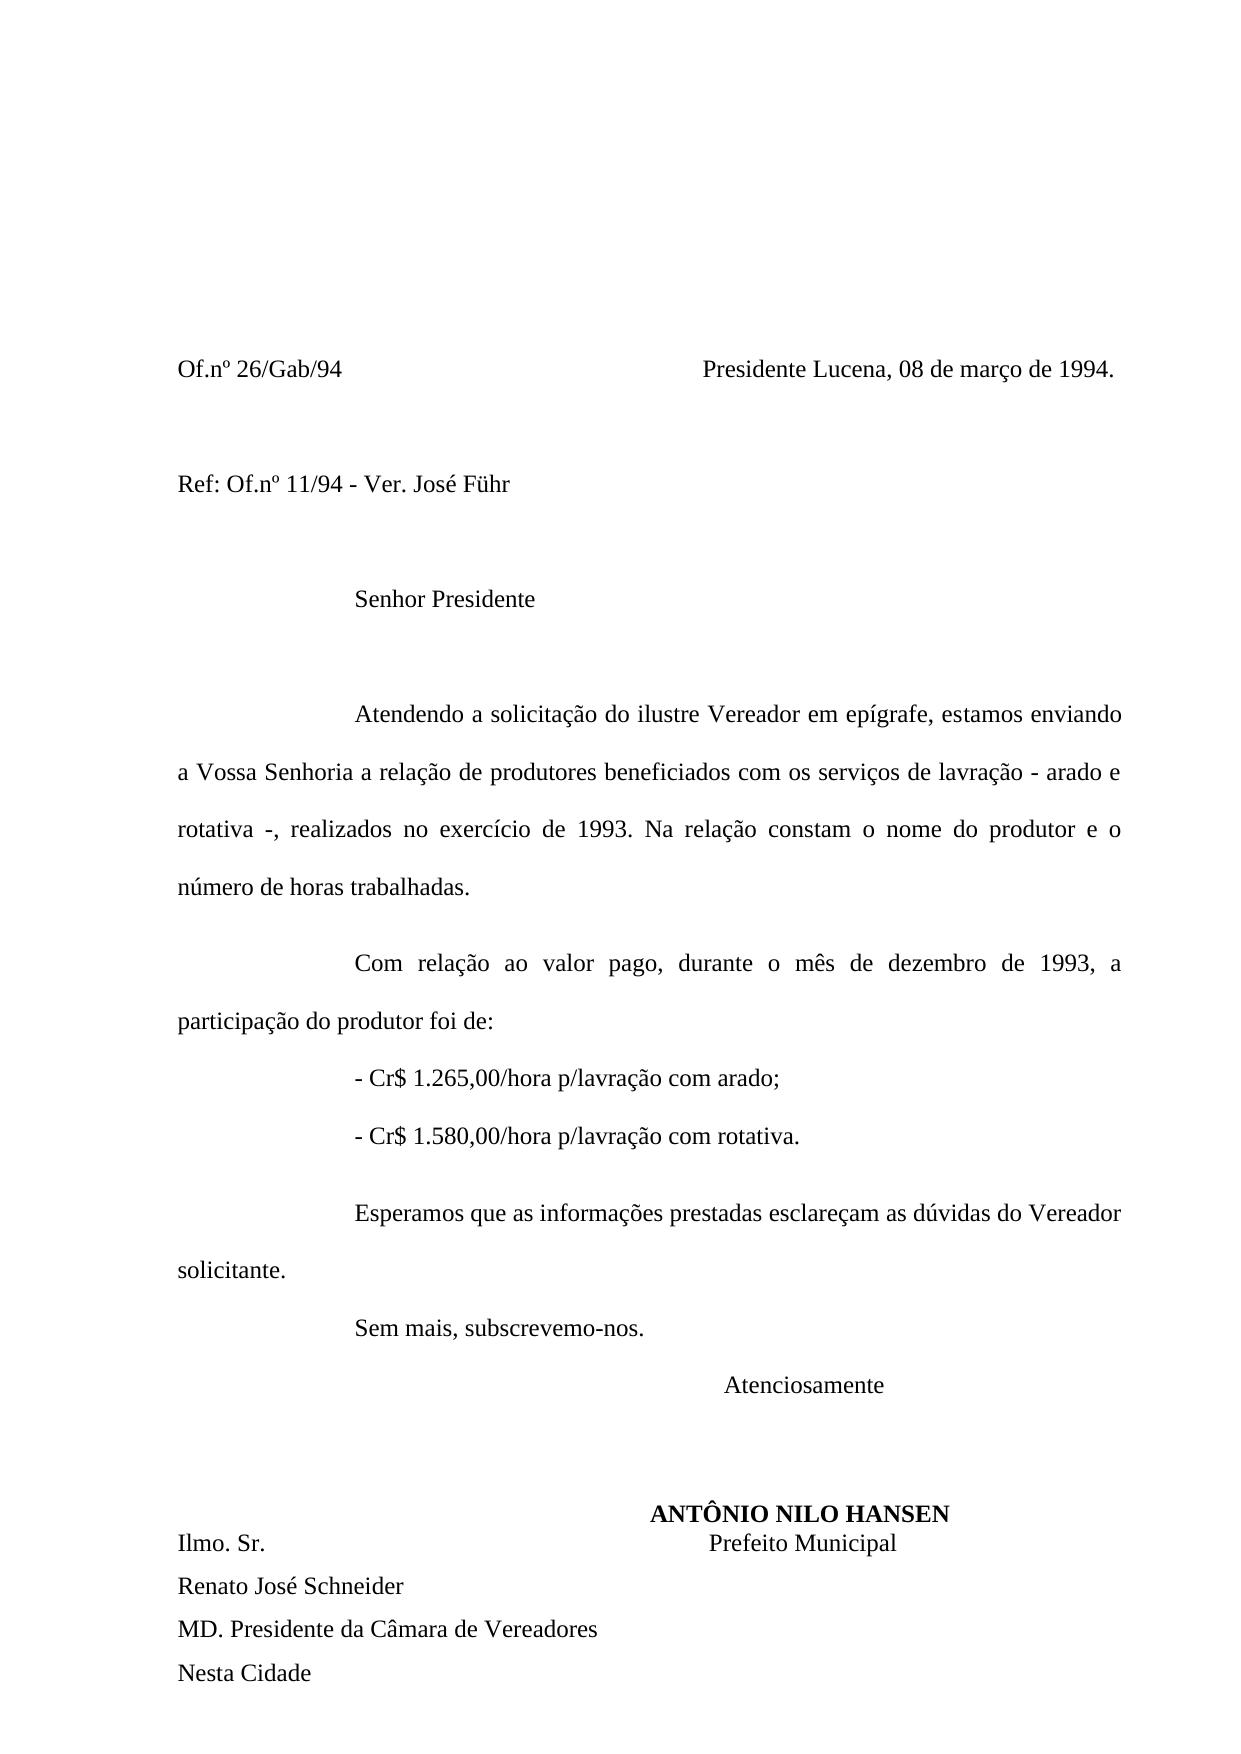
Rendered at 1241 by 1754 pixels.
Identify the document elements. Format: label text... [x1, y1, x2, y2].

text Sem mais, subscrevemo-nos. [177, 1313, 1122, 1341]
text Nesta Cidade [177, 1658, 1122, 1686]
text Com relação ao valor pago, durante o mês de dezembro de 1993, a participação do produtor foi de: [177, 948, 1122, 1035]
text Ref: Of.nº 11/94 - Ver. José Führ [177, 469, 1122, 498]
text Atendendo a solicitação do ilustre Vereador em epígrafe, estamos enviando a Vossa Senhoria a relação de produtores beneficiados com os serviços de lavração - arado e rotativa -, realizados no exercício de 1993. Na relação constam o nome do produtor e o número de horas trabalhadas. [177, 699, 1122, 901]
text Esperamos que as informações prestadas esclareçam as dúvidas do Vereador solicitante. [177, 1198, 1122, 1284]
text MD. Presidente da Câmara de Vereadores [177, 1614, 1122, 1643]
text - Cr$ 1.580,00/hora p/lavração com rotativa. [177, 1121, 1122, 1150]
text Renato José Schneider [177, 1571, 1122, 1600]
text Atenciosamente [177, 1370, 1122, 1399]
text Ilmo. Sr. Prefeito Municipal [177, 1528, 1122, 1557]
text ANTÔNIO NILO HANSEN [177, 1499, 1122, 1528]
text Of.nº 26/Gab/94 Presidente Lucena, 08 de março de 1994. [177, 354, 1122, 383]
text - Cr$ 1.265,00/hora p/lavração com arado; [177, 1063, 1122, 1092]
text Senhor Presidente [177, 584, 1122, 613]
